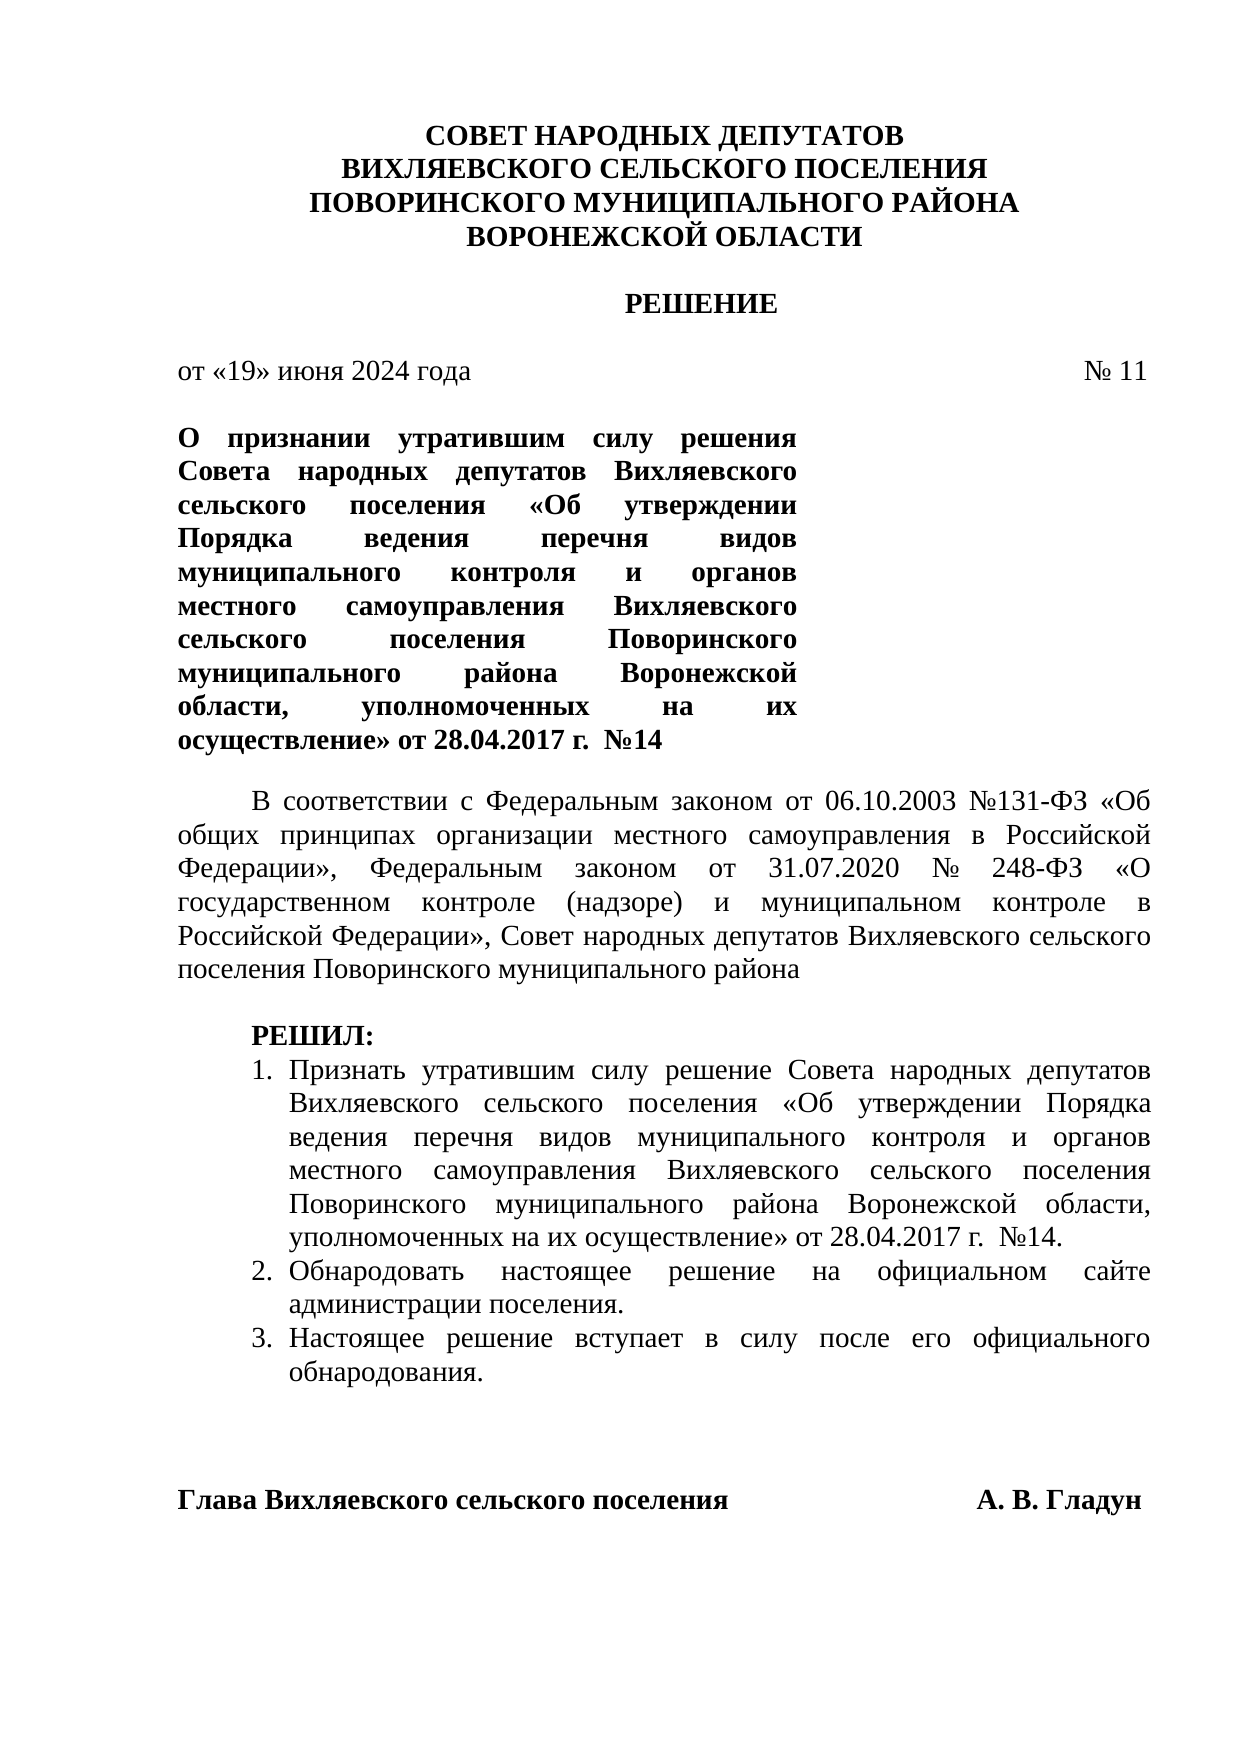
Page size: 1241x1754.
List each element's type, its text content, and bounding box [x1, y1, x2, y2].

text СОВЕТ НАРОДНЫХ ДЕПУТАТОВ [177, 118, 1152, 152]
text Глава Вихляевского сельского поселения А. В. Гладун [177, 1482, 1152, 1516]
text ВОРОНЕЖСКОЙ ОБЛАСТИ [177, 219, 1152, 252]
text ПОВОРИНСКОГО МУНИЦИПАЛЬНОГО РАЙОНА [177, 185, 1152, 219]
text О признании утратившим силу решения Совета народных депутатов Вихляевского сельского поселения «Об утверждении Порядка ведения перечня видов муниципального контроля и органов местного самоуправления Вихляевского сельского поселения Поворинского муниципального района Воронежской области, уполномоченных на их осуществление» от 28.04.2017 г. №14 [177, 420, 797, 755]
list Признать утратившим силу решение Совета народных депутатов Вихляевского сельского поселения «Об утверждении Порядка ведения перечня видов муниципального контроля и органов местного самоуправления Вихляевского сельского поселения Поворинского муниципального района Воронежской области, уполномоченных на их осуществление» от 28.04.2017 г. №14. [251, 1052, 1152, 1253]
text от «19» июня 2024 года № 11 [177, 353, 1152, 386]
list Настоящее решение вступает в силу после его официального обнародования. [251, 1320, 1152, 1387]
text РЕШИЛ: [177, 1018, 1152, 1052]
text В соответствии с Федеральным законом от 06.10.2003 №131-ФЗ «Об общих принципах организации местного самоуправления в Российской Федерации», Федеральным законом от 31.07.2020 № 248-ФЗ «О государственном контроле (надзоре) и муниципальном контроле в Российской Федерации», Совет народных депутатов Вихляевского сельского поселения Поворинского муниципального района [177, 783, 1152, 985]
text ВИХЛЯЕВСКОГО СЕЛЬСКОГО ПОСЕЛЕНИЯ [177, 152, 1152, 185]
list Обнародовать настоящее решение на официальном сайте администрации поселения. [251, 1253, 1152, 1320]
text РЕШЕНИЕ [177, 286, 1152, 319]
